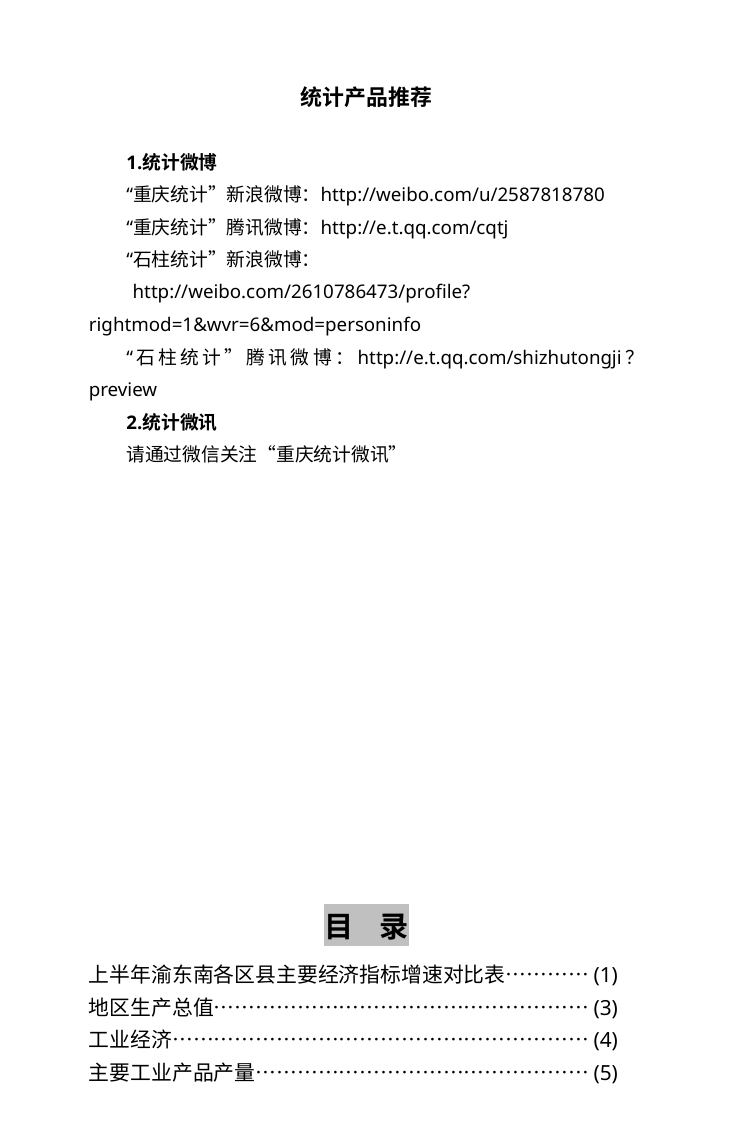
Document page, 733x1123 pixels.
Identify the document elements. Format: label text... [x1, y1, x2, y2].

text 地区生产总值……………………………………………… (3) [89, 990, 644, 1022]
text 1.统计微博 [89, 145, 644, 177]
text http://weibo.com/2610786473/profile?rightmod=1&wvr=6&mod=personinfo [89, 275, 644, 340]
text “石柱统计”新浪微博： [89, 242, 644, 275]
text 2.统计微讯 [89, 405, 644, 437]
text 请通过微信关注“重庆统计微讯” [89, 437, 644, 470]
text 工业经济…………………………………………………… (4) [89, 1022, 644, 1055]
text “重庆统计”腾讯微博：http://e.t.qq.com/cqtj [89, 210, 644, 242]
text 统计产品推荐 [89, 80, 644, 112]
text “重庆统计”新浪微博：http://weibo.com/u/2587818780 [89, 177, 644, 210]
text “石柱统计”腾讯微博：http://e.t.qq.com/shizhutongji？preview [89, 340, 644, 405]
text 上半年渝东南各区县主要经济指标增速对比表………… (1) [89, 957, 644, 990]
text 目 录 [89, 892, 644, 957]
text 主要工业产品产量………………………………………… (5) [89, 1055, 644, 1087]
